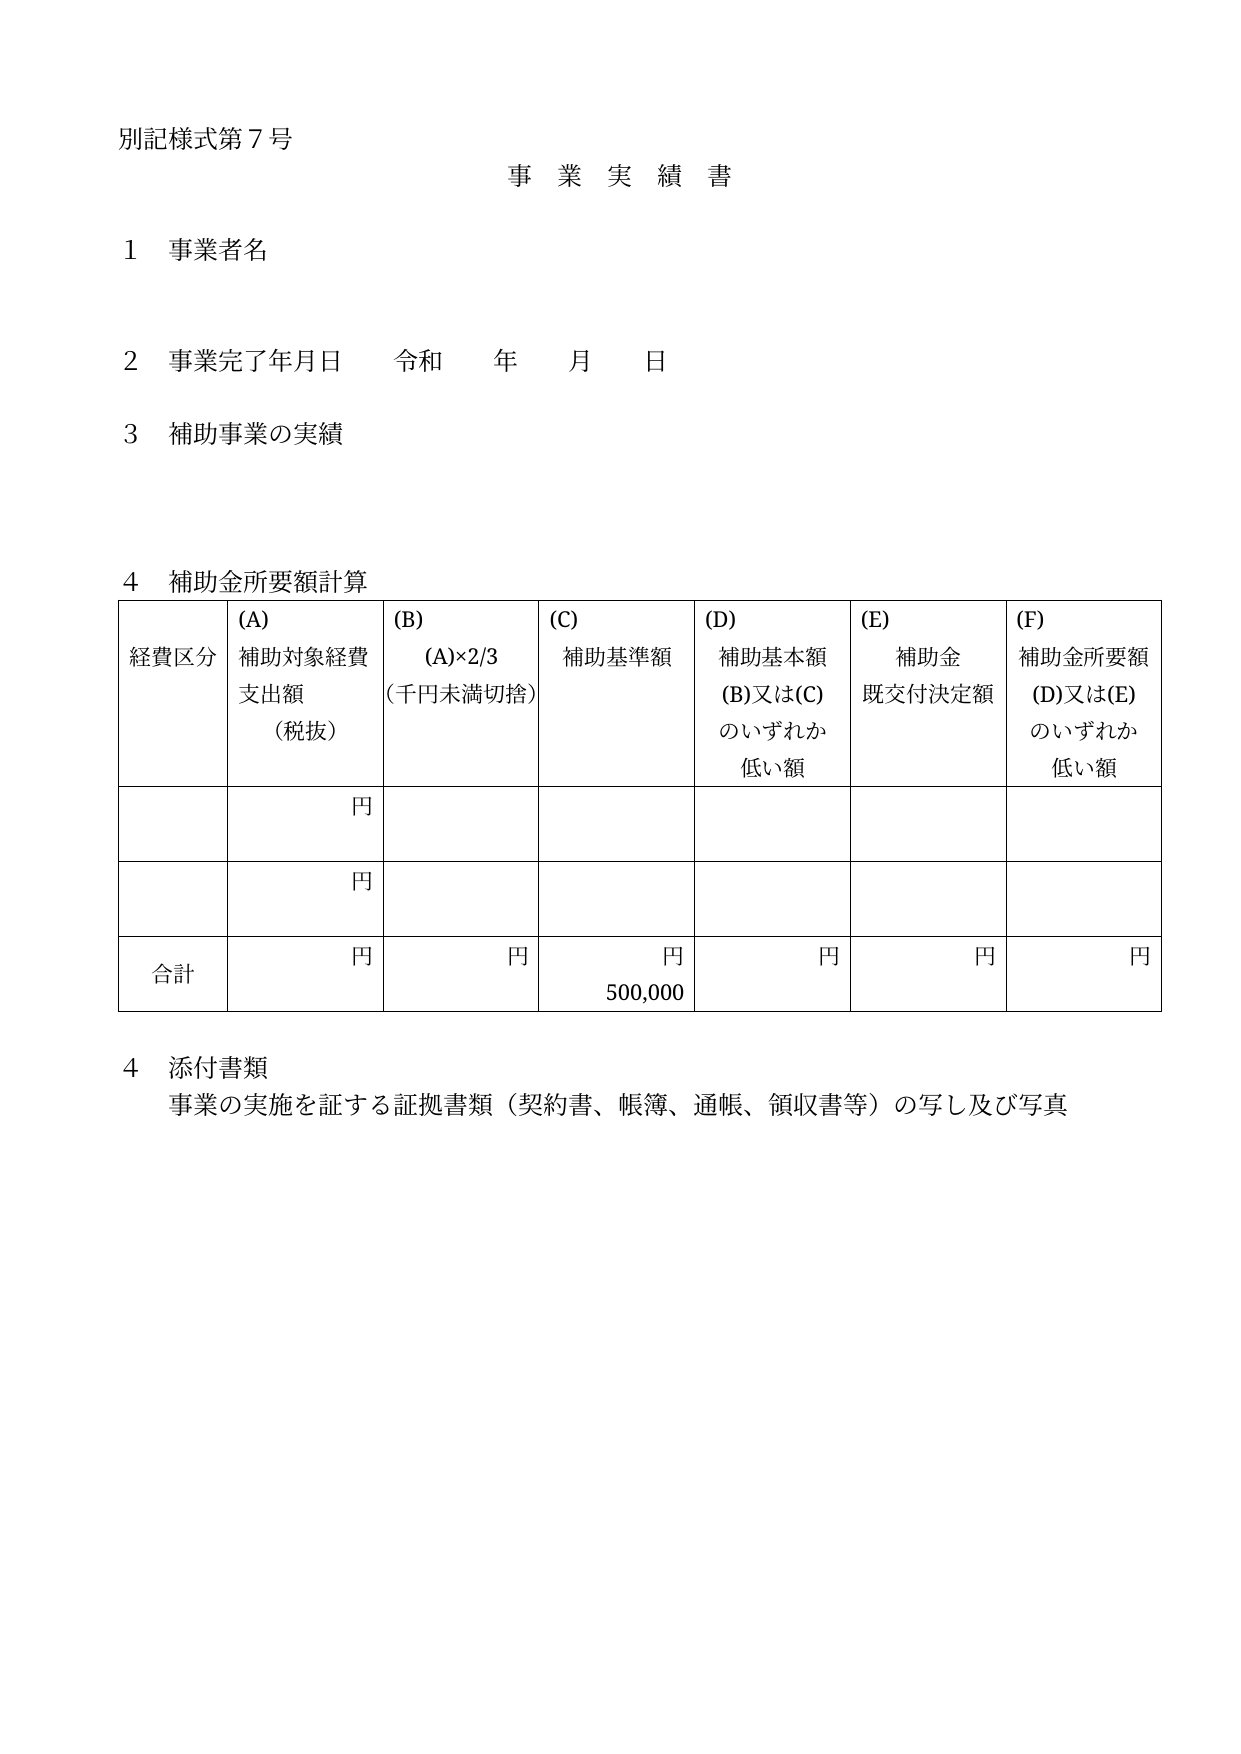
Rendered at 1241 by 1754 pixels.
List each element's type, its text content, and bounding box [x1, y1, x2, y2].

table_cell [384, 862, 538, 936]
text ３ 補助事業の実績 [118, 415, 1122, 452]
table_cell [851, 787, 1006, 861]
table_cell 補助金 既交付決定額 [851, 638, 1006, 786]
table_cell 円 [228, 787, 383, 861]
table_header (A) [228, 601, 383, 638]
table_cell 円 [1007, 937, 1161, 1011]
text ２ 事業完了年月日 令和 年 月 日 [118, 341, 1122, 378]
table_cell 円 [228, 937, 383, 1011]
table_header (B) [384, 601, 538, 638]
table_cell 補助対象経費 支出額 （税抜） [228, 638, 383, 786]
table_cell [539, 862, 694, 936]
text １ 事業者名 [118, 230, 1122, 267]
table_cell 円 [851, 937, 1006, 1011]
table_header (D) [695, 601, 850, 638]
table_cell 経費区分 [119, 638, 227, 786]
table_cell [851, 862, 1006, 936]
table_cell (A)×2/3 （千円未満切捨） [384, 638, 538, 786]
table_cell [695, 787, 850, 861]
text 別記様式第７号 [118, 119, 1122, 156]
table_cell 補助金所要額 (D)又は(E) のいずれか 低い額 [1007, 638, 1161, 786]
table_cell [119, 862, 227, 936]
table_cell 円 [228, 862, 383, 936]
table_cell [1007, 787, 1161, 861]
table_cell 補助基準額 [539, 638, 694, 786]
text ４ 補助金所要額計算 [118, 563, 1122, 599]
table_cell 円 [384, 937, 538, 1011]
table_header [119, 601, 227, 638]
text 事 業 実 績 書 [118, 156, 1122, 193]
table_header (F) [1007, 601, 1161, 638]
table_cell [384, 787, 538, 861]
table_cell 合計 [119, 937, 227, 1011]
table_header (E) [851, 601, 1006, 638]
table_cell [1007, 862, 1161, 936]
table_cell 円 500,000 [539, 937, 694, 1011]
text 事業の実施を証する証拠書類（契約書、帳簿、通帳、領収書等）の写し及び写真 [118, 1086, 1122, 1122]
table_cell [539, 787, 694, 861]
table_header (C) [539, 601, 694, 638]
table_cell [695, 862, 850, 936]
table_cell [119, 787, 227, 861]
table_cell 補助基本額 (B)又は(C) のいずれか 低い額 [695, 638, 850, 786]
text ４ 添付書類 [118, 1048, 1122, 1086]
table_cell 円 [695, 937, 850, 1011]
